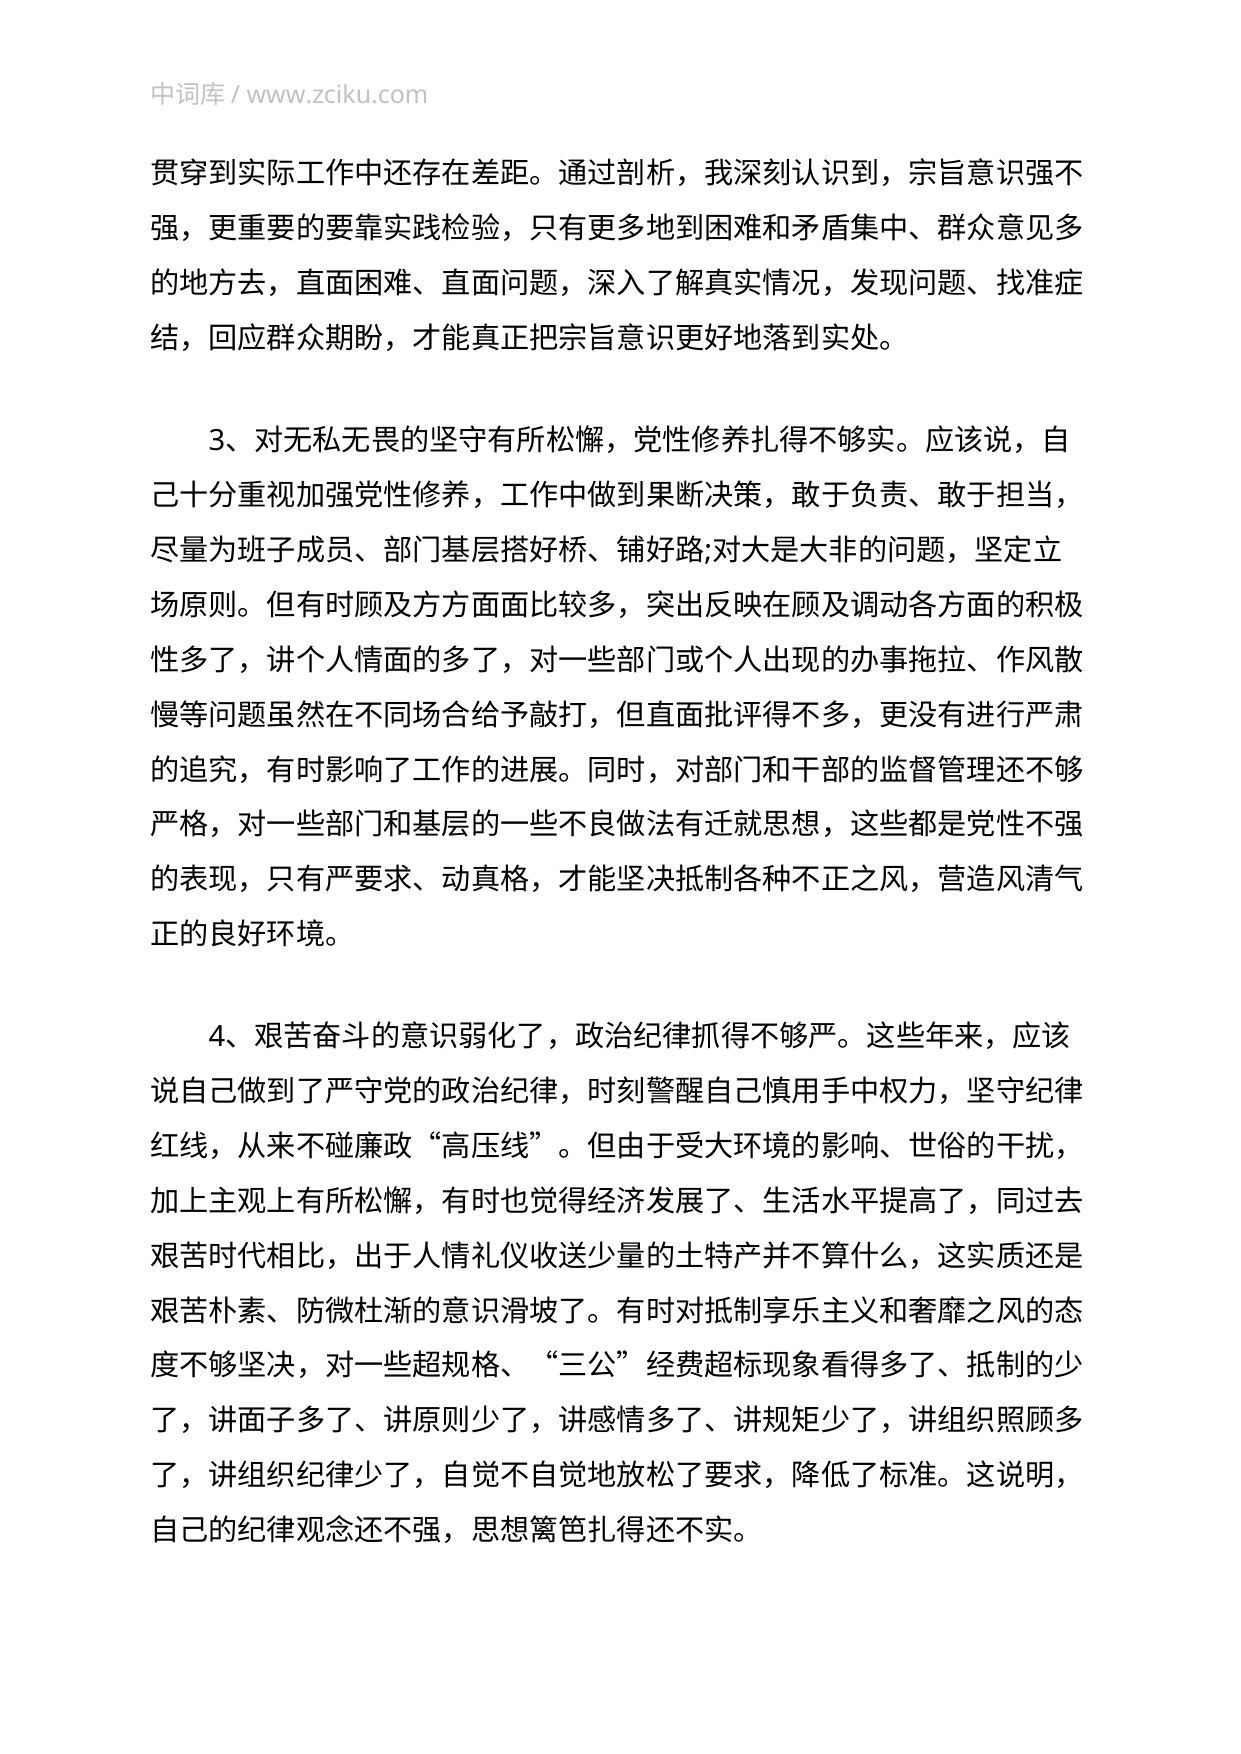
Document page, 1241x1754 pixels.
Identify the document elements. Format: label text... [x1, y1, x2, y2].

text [150, 150, 1090, 357]
text 4、艰苦奋斗的意识弱化了，政治纪律抓得不够严。这些年来，应该说自己做到了严守党的政治纪律，时刻警醒自己慎用手中权力，坚守纪律红线，从来不碰廉政“高压线”。但由于受大环境的影响、世俗的干扰，加上主观上有所松懈，有时也觉得经济发展了、生活水平提高了，同过去艰苦时代相比，出于人情礼仪收送少量的土特产并不算什么，这实质还是艰苦朴素、防微杜渐的意识滑坡了。有时对抵制享乐主义和奢靡之风的态度不够坚决，对一些超规格、“三公”经费超标现象看得多了、抵制的少了，讲面子多了、讲原则少了，讲感情多了、讲规矩少了，讲组织照顾多了，讲组织纪律少了，自觉不自觉地放松了要求，降低了标准。这说明，自己的纪律观念还不强，思想篱笆扎得还不实。 [150, 1012, 1090, 1549]
text 3、对无私无畏的坚守有所松懈，党性修养扎得不够实。应该说，自己十分重视加强党性修养，工作中做到果断决策，敢于负责、敢于担当，尽量为班子成员、部门基层搭好桥、铺好路;对大是大非的问题，坚定立场原则。但有时顾及方方面面比较多，突出反映在顾及调动各方面的积极性多了，讲个人情面的多了，对一些部门或个人出现的办事拖拉、作风散慢等问题虽然在不同场合给予敲打，但直面批评得不多，更没有进行严肃的追究，有时影响了工作的进展。同时，对部门和干部的监督管理还不够严格，对一些部门和基层的一些不良做法有迁就思想，这些都是党性不强的表现，只有严要求、动真格，才能坚决抵制各种不正之风，营造风清气正的良好环境。 [150, 416, 1090, 953]
